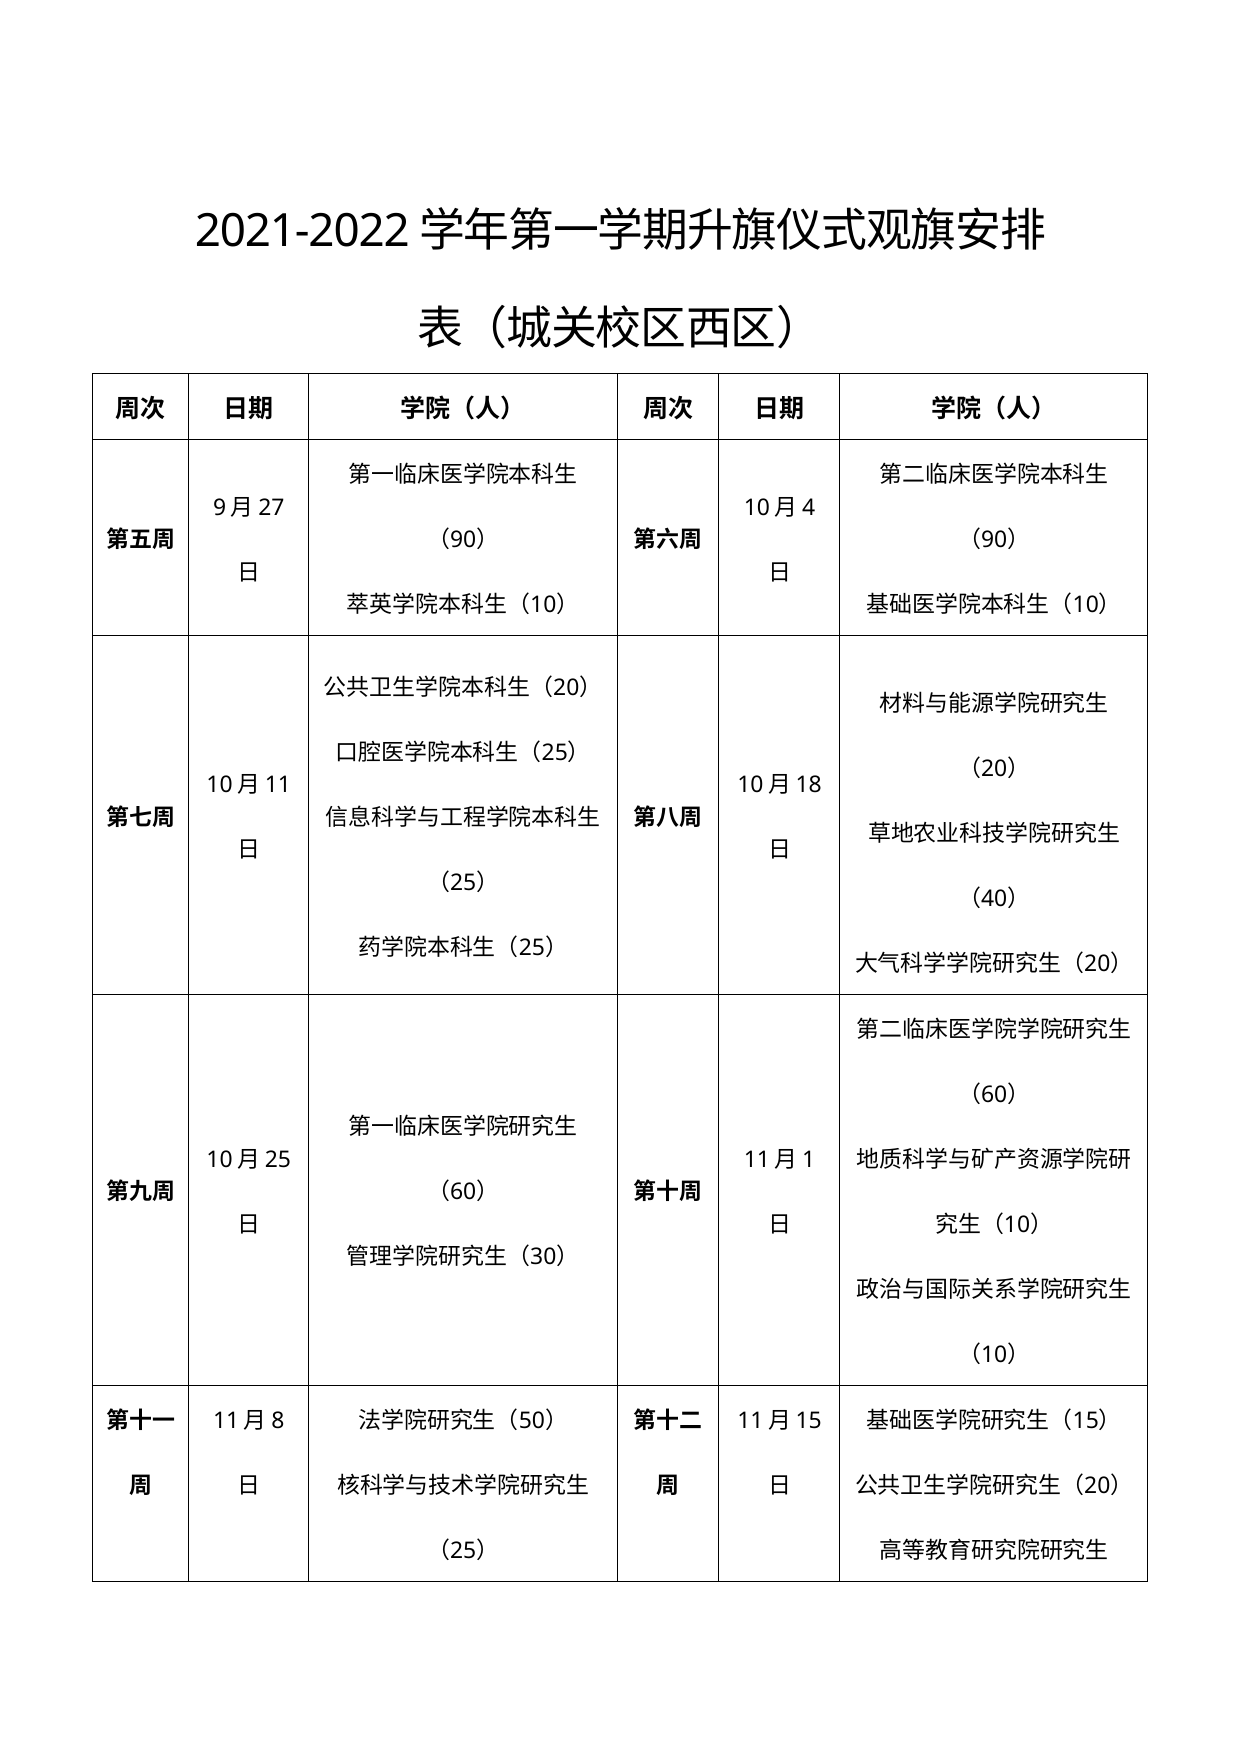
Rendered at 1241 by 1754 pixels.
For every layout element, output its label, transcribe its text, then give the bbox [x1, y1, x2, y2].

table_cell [309, 1386, 617, 1581]
table_cell 10月4日 [719, 440, 839, 635]
table_header 周次 [93, 374, 188, 439]
table_cell 11月8日 [189, 1386, 308, 1581]
table_cell 第九周 [93, 995, 188, 1385]
table_header 日期 [719, 374, 839, 439]
table_cell 第十周 [618, 995, 718, 1385]
table_header 日期 [189, 374, 308, 439]
table_cell 10月18日 [719, 636, 839, 994]
table_cell 10月11日 [189, 636, 308, 994]
table_cell 第一临床医学院研究生（60） 管理学院研究生（30） [309, 995, 617, 1385]
table_header 学院（人） [309, 374, 617, 439]
table_cell 第六周 [618, 440, 718, 635]
table_header 学院（人） [840, 374, 1147, 439]
text 2021-2022学年第一学期升旗仪式观旗安排表（城关校区西区） [187, 178, 1053, 373]
table_cell 第一临床医学院本科生（90） 萃英学院本科生（10） [309, 440, 617, 635]
table_cell 第二临床医学院本科生（90） 基础医学院本科生（10） [840, 440, 1147, 635]
table_cell 11月15日 [719, 1386, 839, 1581]
table_cell 第八周 [618, 636, 718, 994]
table_cell 10月25日 [189, 995, 308, 1385]
table_cell 公共卫生学院本科生（20） 口腔医学院本科生（25） 信息科学与工程学院本科生（25） 药学院本科生（25） [309, 636, 617, 994]
table_cell 9月27日 [189, 440, 308, 635]
table_cell 11月1日 [719, 995, 839, 1385]
table_cell 第二临床医学院学院研究生（60） 地质科学与矿产资源学院研究生（10） 政治与国际关系学院研究生（10） [840, 995, 1147, 1385]
table_cell 第五周 [93, 440, 188, 635]
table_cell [840, 1386, 1147, 1581]
table_header 周次 [618, 374, 718, 439]
table_cell 第十一周 [93, 1386, 188, 1581]
table_cell 第十二周 [618, 1386, 718, 1581]
table_cell 材料与能源学院研究生（20） 草地农业科技学院研究生（40） 大气科学学院研究生（20） [840, 636, 1147, 994]
table_cell 第七周 [93, 636, 188, 994]
